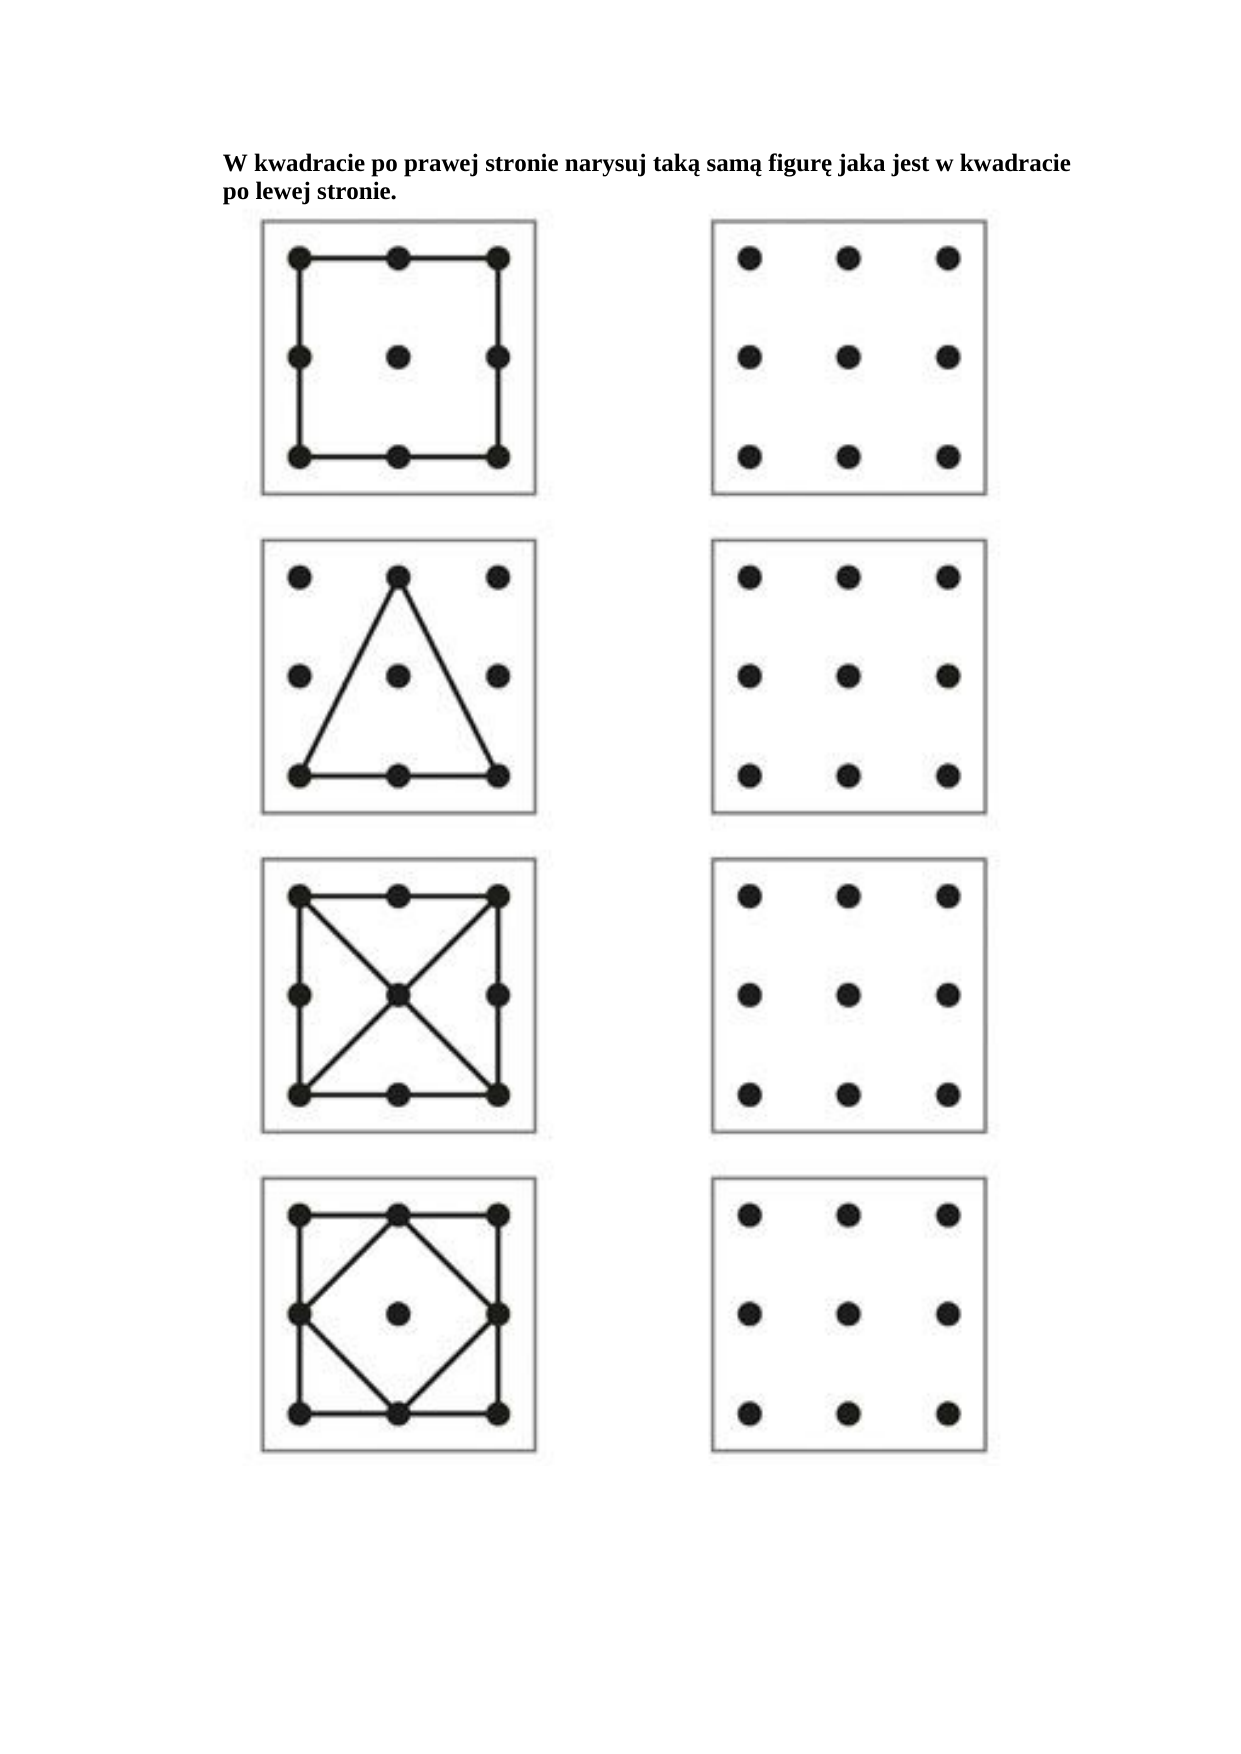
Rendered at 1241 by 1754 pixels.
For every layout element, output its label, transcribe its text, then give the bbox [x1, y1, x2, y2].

list W kwadracie po prawej stronie narysuj taką samą figurę jaka jest w kwadracie po lewej stronie. [223, 148, 1093, 205]
picture [222, 205, 1016, 1466]
